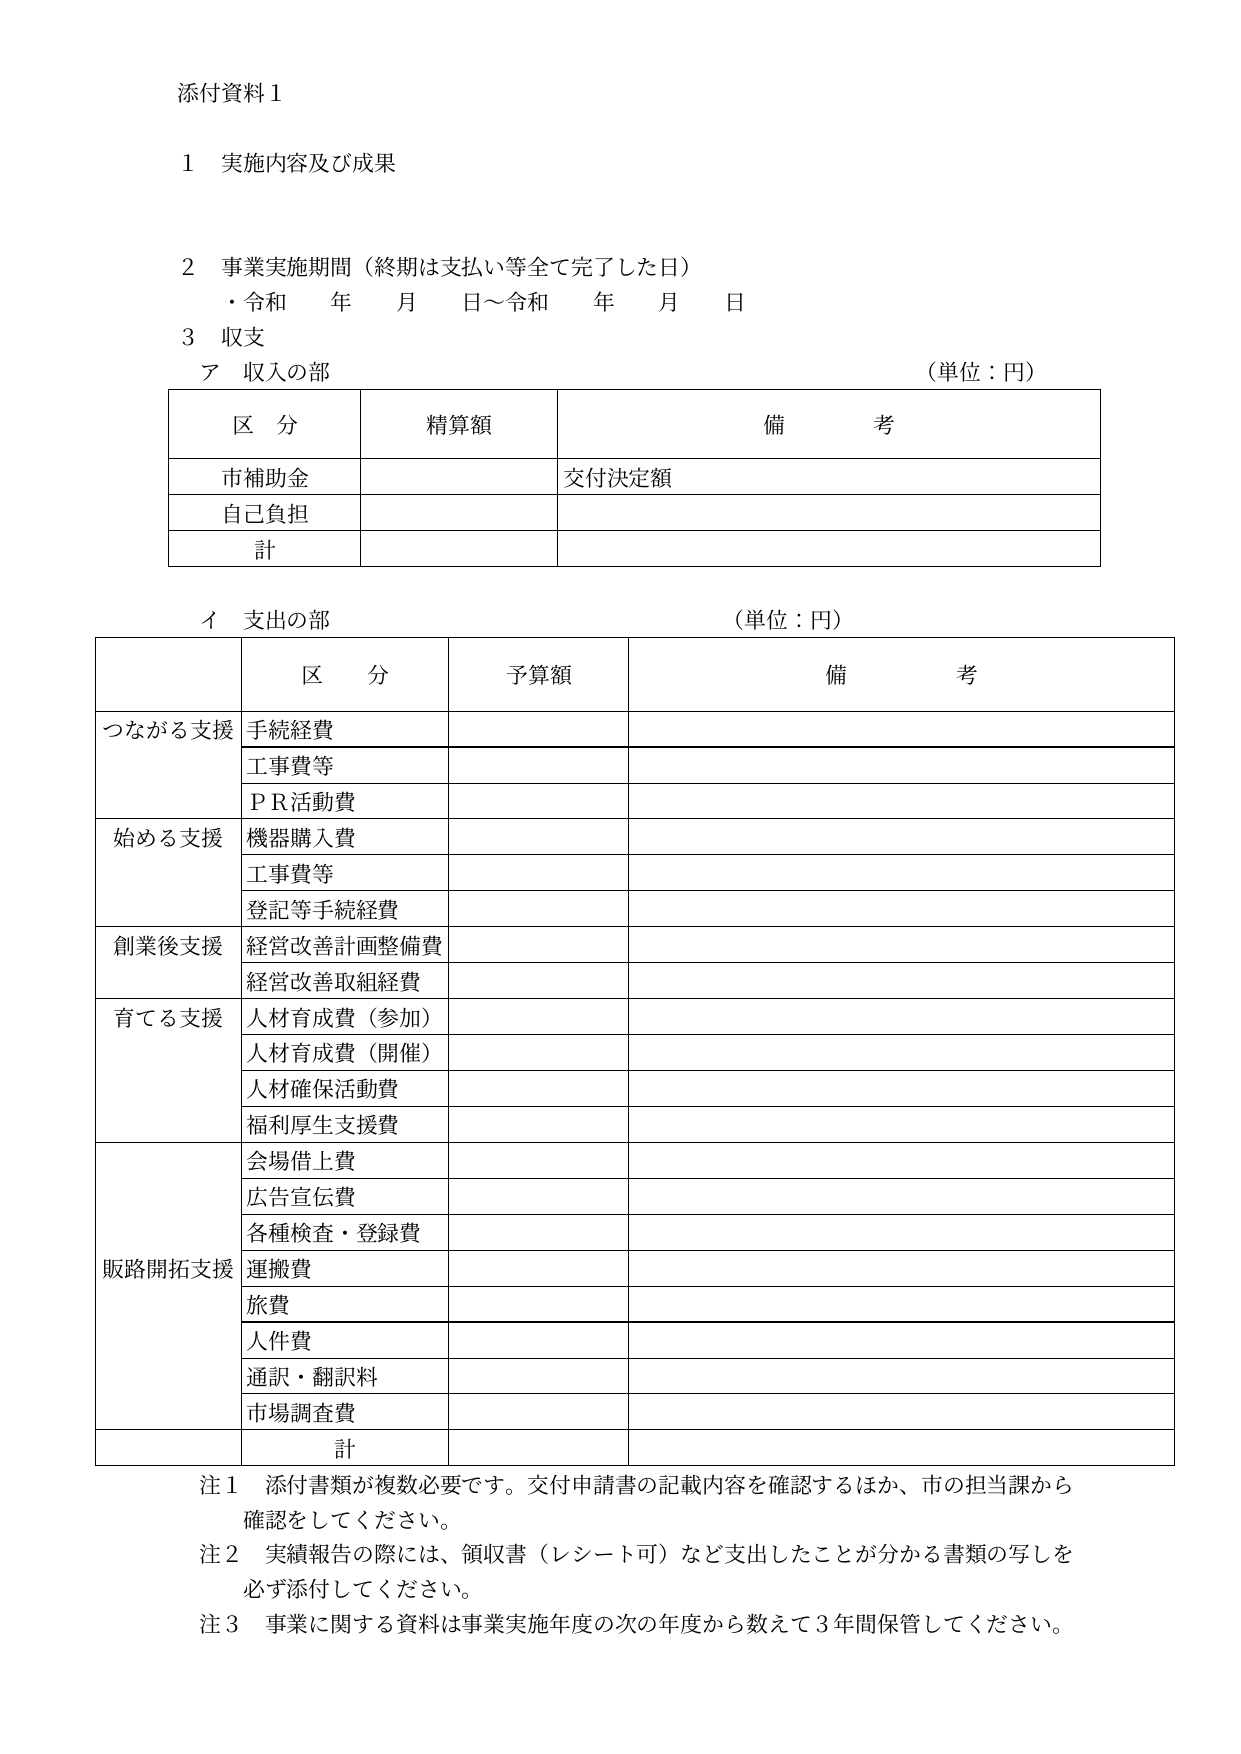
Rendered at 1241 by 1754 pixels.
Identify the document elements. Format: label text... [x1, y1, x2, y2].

table_cell [449, 927, 628, 962]
table_cell [449, 855, 628, 890]
table_cell [629, 1430, 1174, 1465]
table_cell [629, 748, 1174, 782]
table_cell つながる支援 [96, 712, 241, 818]
table_cell [629, 1251, 1174, 1286]
text 確認をしてください。 [199, 1501, 1092, 1536]
table_cell [449, 1430, 628, 1465]
table_cell [361, 495, 557, 530]
table_cell 計 [242, 1430, 448, 1465]
table_cell 機器購入費 [242, 819, 448, 854]
table_cell [558, 531, 1100, 566]
table_cell 人材確保活動費 [242, 1071, 448, 1106]
table_cell [449, 1251, 628, 1286]
table_cell [449, 1179, 628, 1214]
table_cell [629, 963, 1174, 998]
table_cell [449, 1323, 628, 1357]
text イ 支出の部 （単位：円） [177, 602, 1092, 637]
table_cell 自己負担 [169, 495, 360, 530]
table_cell [96, 1393, 241, 1429]
table_cell [629, 999, 1174, 1034]
table_cell 販路開拓支援 [96, 1143, 241, 1393]
table_cell [449, 999, 628, 1034]
table_cell [96, 1430, 241, 1465]
table_cell 育てる支援 [96, 999, 241, 1142]
table_cell [629, 1323, 1174, 1357]
table_cell ＰＲ活動費 [242, 784, 448, 818]
table_cell [449, 1215, 628, 1249]
table_header 区 分 [169, 390, 360, 458]
table_cell 人材育成費（参加） [242, 999, 448, 1034]
table_cell 登記等手続経費 [242, 891, 448, 926]
table_cell [629, 891, 1174, 926]
table_cell [449, 1107, 628, 1142]
table_cell [449, 748, 628, 782]
table_cell 人材育成費（開催） [242, 1035, 448, 1070]
table_header 精算額 [361, 390, 557, 458]
table_cell [449, 1071, 628, 1106]
table_header 備 考 [558, 390, 1100, 458]
table_header 予算額 [449, 638, 628, 711]
table_cell [558, 495, 1100, 530]
table_cell 市補助金 [169, 459, 360, 494]
table_cell 工事費等 [242, 748, 448, 782]
table_cell 市場調査費 [242, 1394, 448, 1429]
table_cell [449, 963, 628, 998]
table_header 区 分 [242, 638, 448, 711]
table_cell [629, 1287, 1174, 1321]
table_cell [449, 819, 628, 854]
table_cell [449, 891, 628, 926]
table_cell [629, 1143, 1174, 1178]
table_cell [449, 1143, 628, 1178]
text 注１ 添付書類が複数必要です。交付申請書の記載内容を確認するほか、市の担当課から [199, 1466, 1092, 1501]
table_cell [449, 712, 628, 746]
table_cell 創業後支援 [96, 927, 241, 998]
table_cell 工事費等 [242, 855, 448, 890]
table_cell [449, 1287, 628, 1321]
table_cell 手続経費 [242, 712, 448, 746]
table_cell 計 [169, 531, 360, 566]
table_cell 旅費 [242, 1287, 448, 1321]
table_cell [449, 1359, 628, 1393]
text １ 実施内容及び成果 [177, 144, 1092, 179]
table_cell [629, 1035, 1174, 1070]
text 注２ 実績報告の際には、領収書（レシート可）など支出したことが分かる書類の写しを [199, 1536, 1092, 1571]
table_cell 人件費 [242, 1323, 448, 1357]
table_cell [449, 784, 628, 818]
table_cell 経営改善取組経費 [242, 963, 448, 998]
table_cell [449, 1035, 628, 1070]
table_cell [629, 855, 1174, 890]
table_cell [629, 1071, 1174, 1106]
text ・令和 年 月 日～令和 年 月 日 [177, 284, 1092, 319]
table_cell [629, 927, 1174, 962]
table_cell 交付決定額 [558, 459, 1100, 494]
table_header 備 考 [629, 638, 1174, 711]
table_cell [361, 459, 557, 494]
table_cell 各種検査・登録費 [242, 1215, 448, 1249]
table_cell 通訳・翻訳料 [242, 1359, 448, 1393]
text 必ず添付してください。 [199, 1571, 1092, 1606]
text ３ 収支 [177, 319, 1092, 353]
table_cell [629, 712, 1174, 746]
text 注３ 事業に関する資料は事業実施年度の次の年度から数えて３年間保管してください。 [177, 1606, 1092, 1641]
table_cell 運搬費 [242, 1251, 448, 1286]
table_cell [449, 1394, 628, 1429]
table_cell 広告宣伝費 [242, 1179, 448, 1214]
table_cell 経営改善計画整備費 [242, 927, 448, 962]
table_header [96, 638, 241, 711]
table_cell [629, 1359, 1174, 1393]
table_cell [361, 531, 557, 566]
table_cell 福利厚生支援費 [242, 1107, 448, 1142]
table_cell [629, 1394, 1174, 1429]
table_cell [629, 1107, 1174, 1142]
table_cell [629, 819, 1174, 854]
text ２ 事業実施期間（終期は支払い等全て完了した日） [177, 249, 1092, 284]
table_cell [629, 1179, 1174, 1214]
table_cell 始める支援 [96, 819, 241, 926]
table_cell [629, 1215, 1174, 1249]
table_cell [629, 784, 1174, 818]
table_cell 会場借上費 [242, 1143, 448, 1178]
text 添付資料１ [177, 74, 1092, 109]
text ア 収入の部 （単位：円） [177, 353, 1092, 388]
